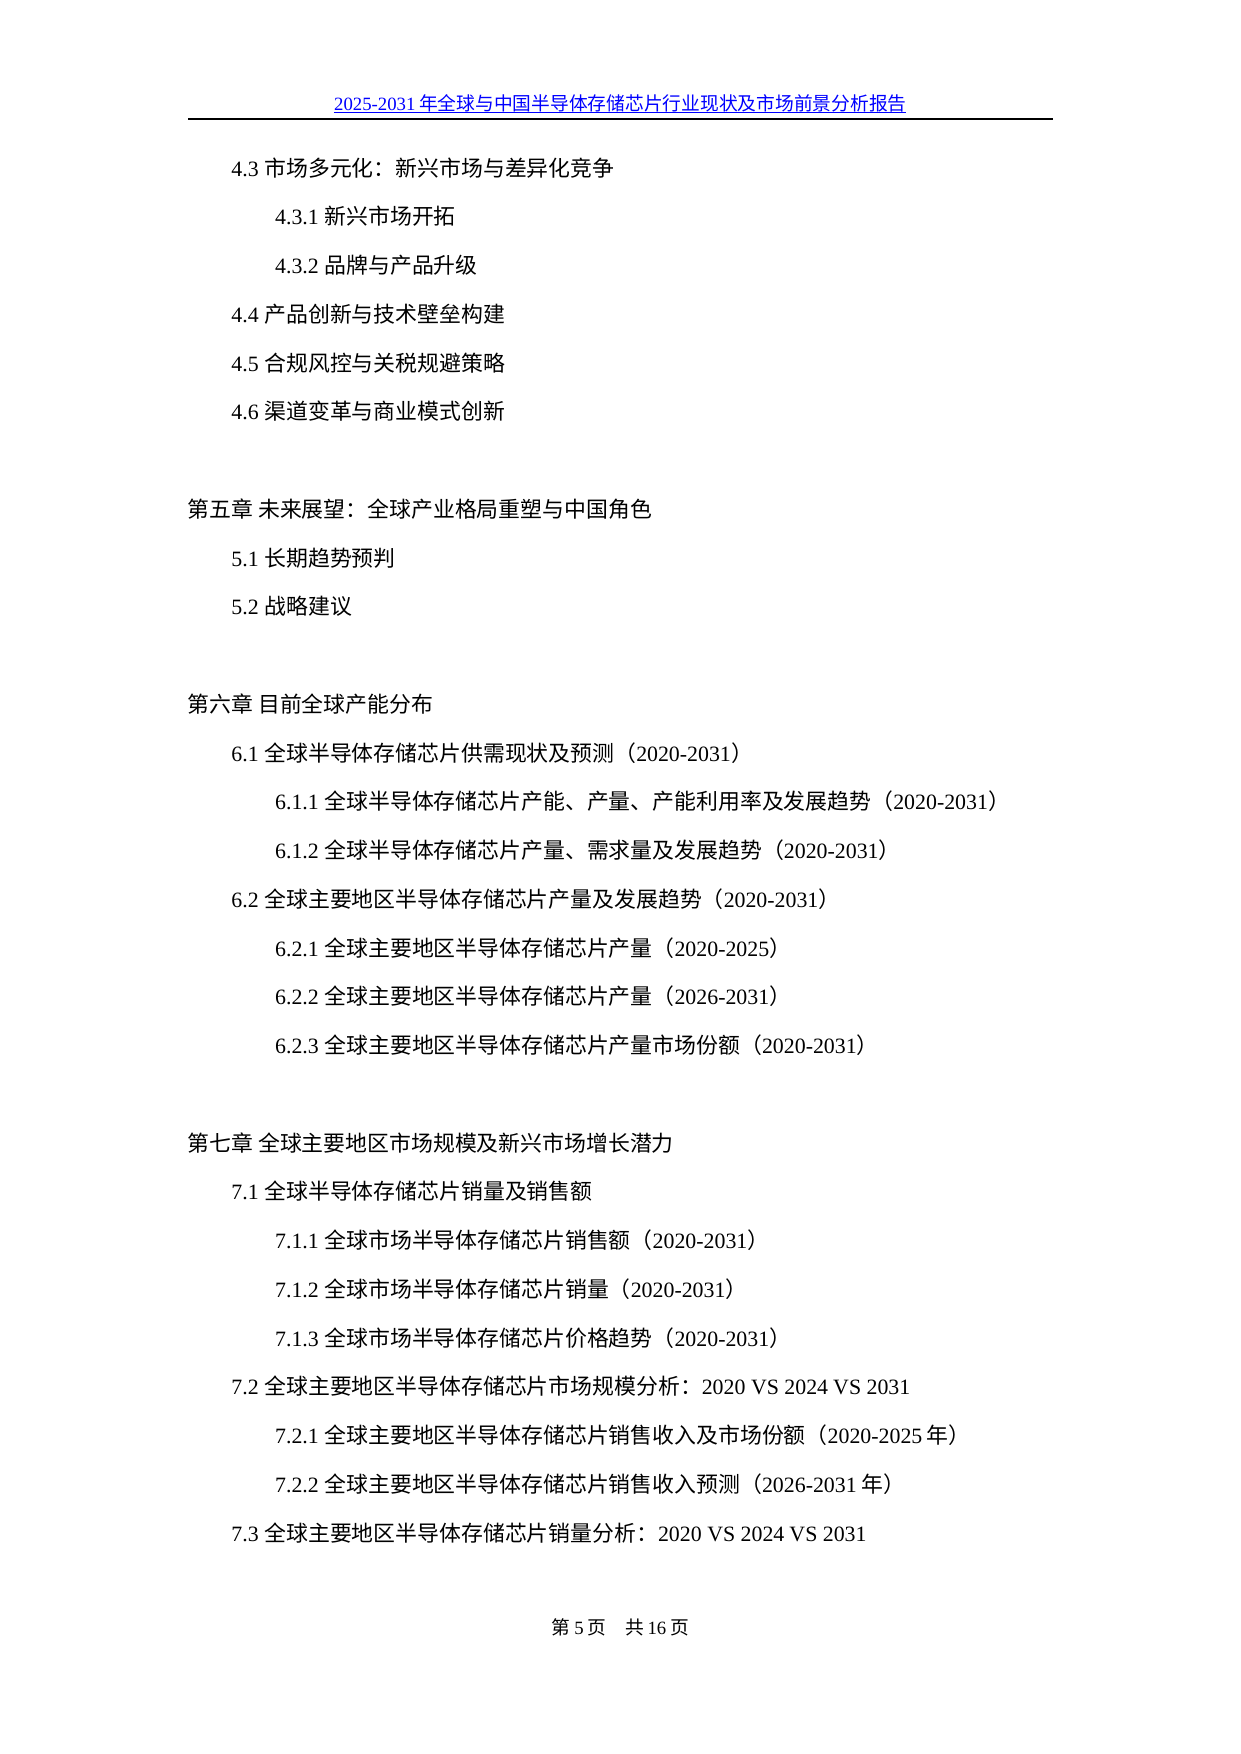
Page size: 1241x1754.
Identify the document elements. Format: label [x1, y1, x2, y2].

text [187, 150, 1053, 1548]
